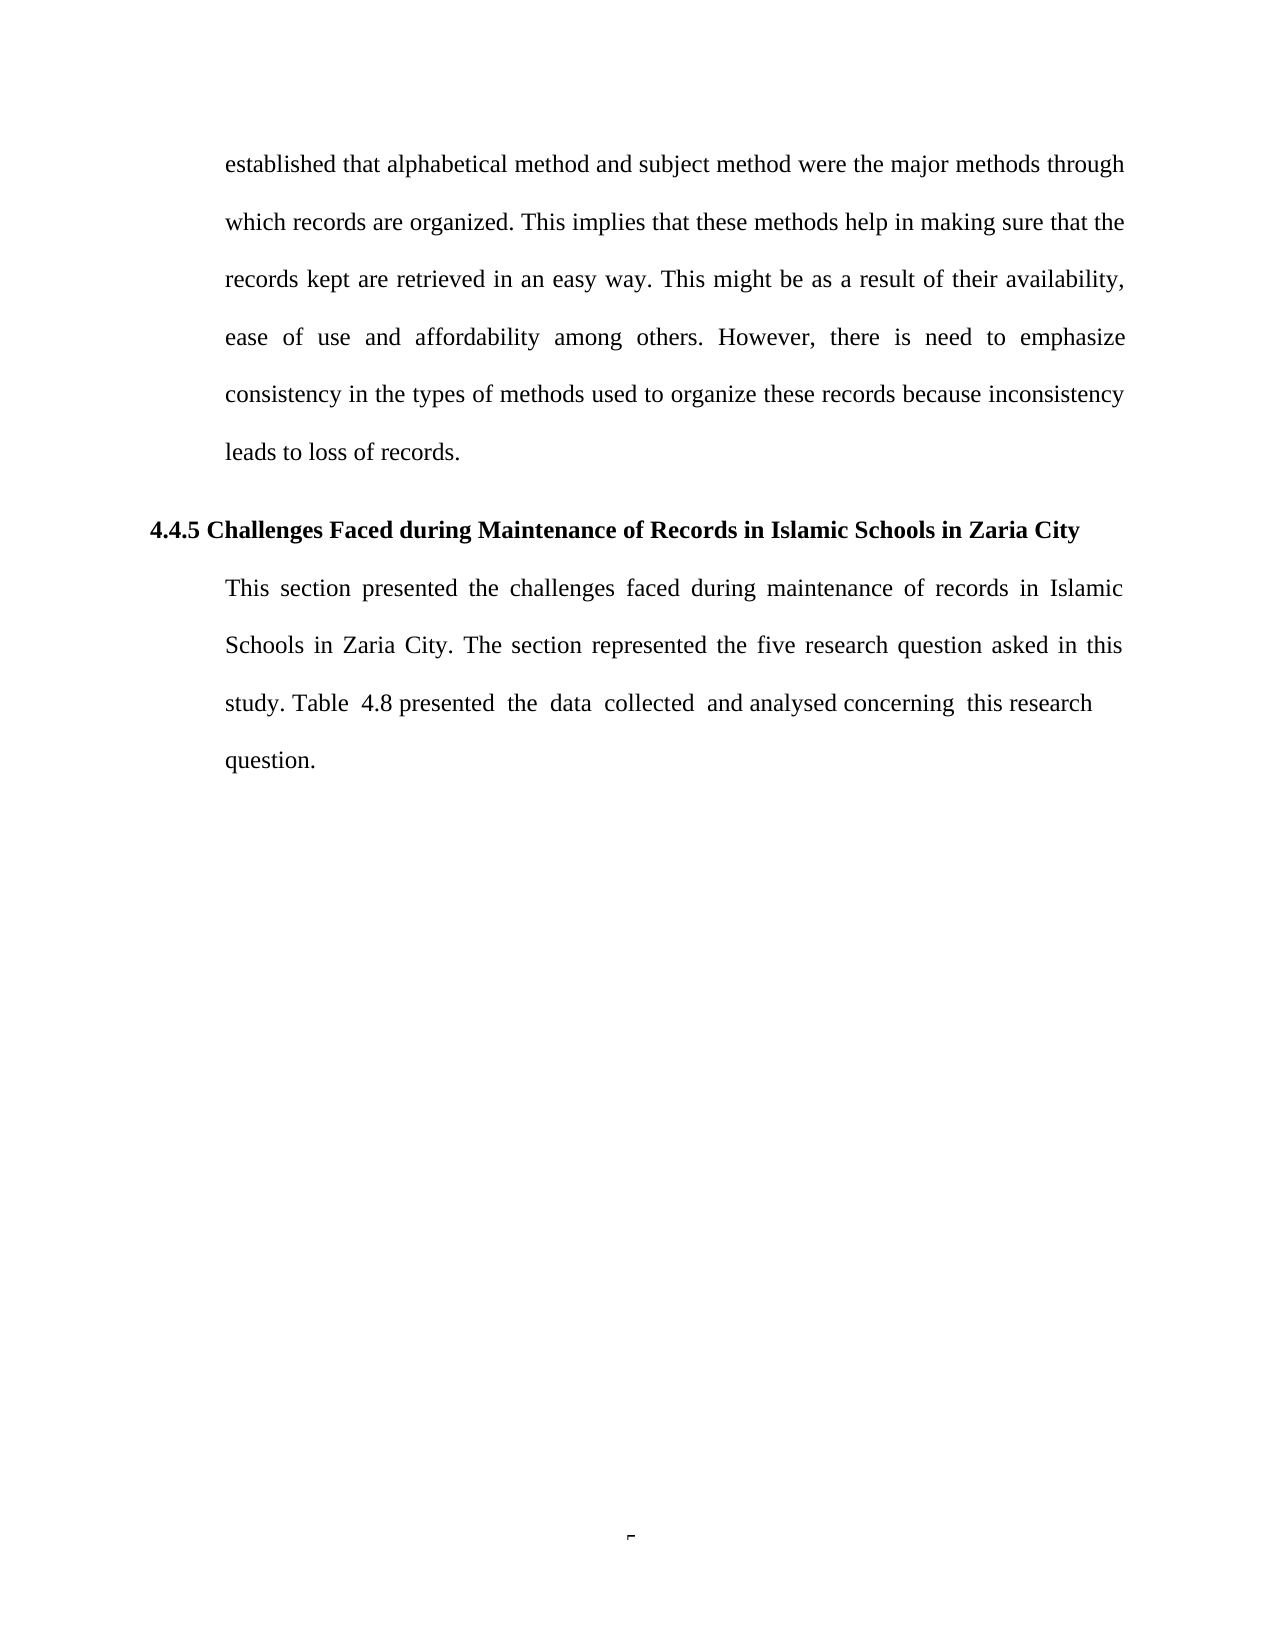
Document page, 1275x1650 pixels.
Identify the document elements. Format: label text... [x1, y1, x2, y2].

list Challenges Faced during Maintenance of Records in Islamic Schools in Zaria City This section presented the challenges faced during maintenance of records in Islamic Schools in Zaria City. The section represented the five research question asked in this study. Table 4.8 presented the data collected and analysed concerning this research question. [150, 515, 1125, 774]
text established that alphabetical method and subject method were the major methods through which records are organized. This implies that these methods help in making sure that the records kept are retrieved in an easy way. This might be as a result of their availability, ease of use and affordability among others. However, there is need to emphasize consistency in the types of methods used to organize these records because inconsistency leads to loss of records. [225, 149, 1126, 465]
